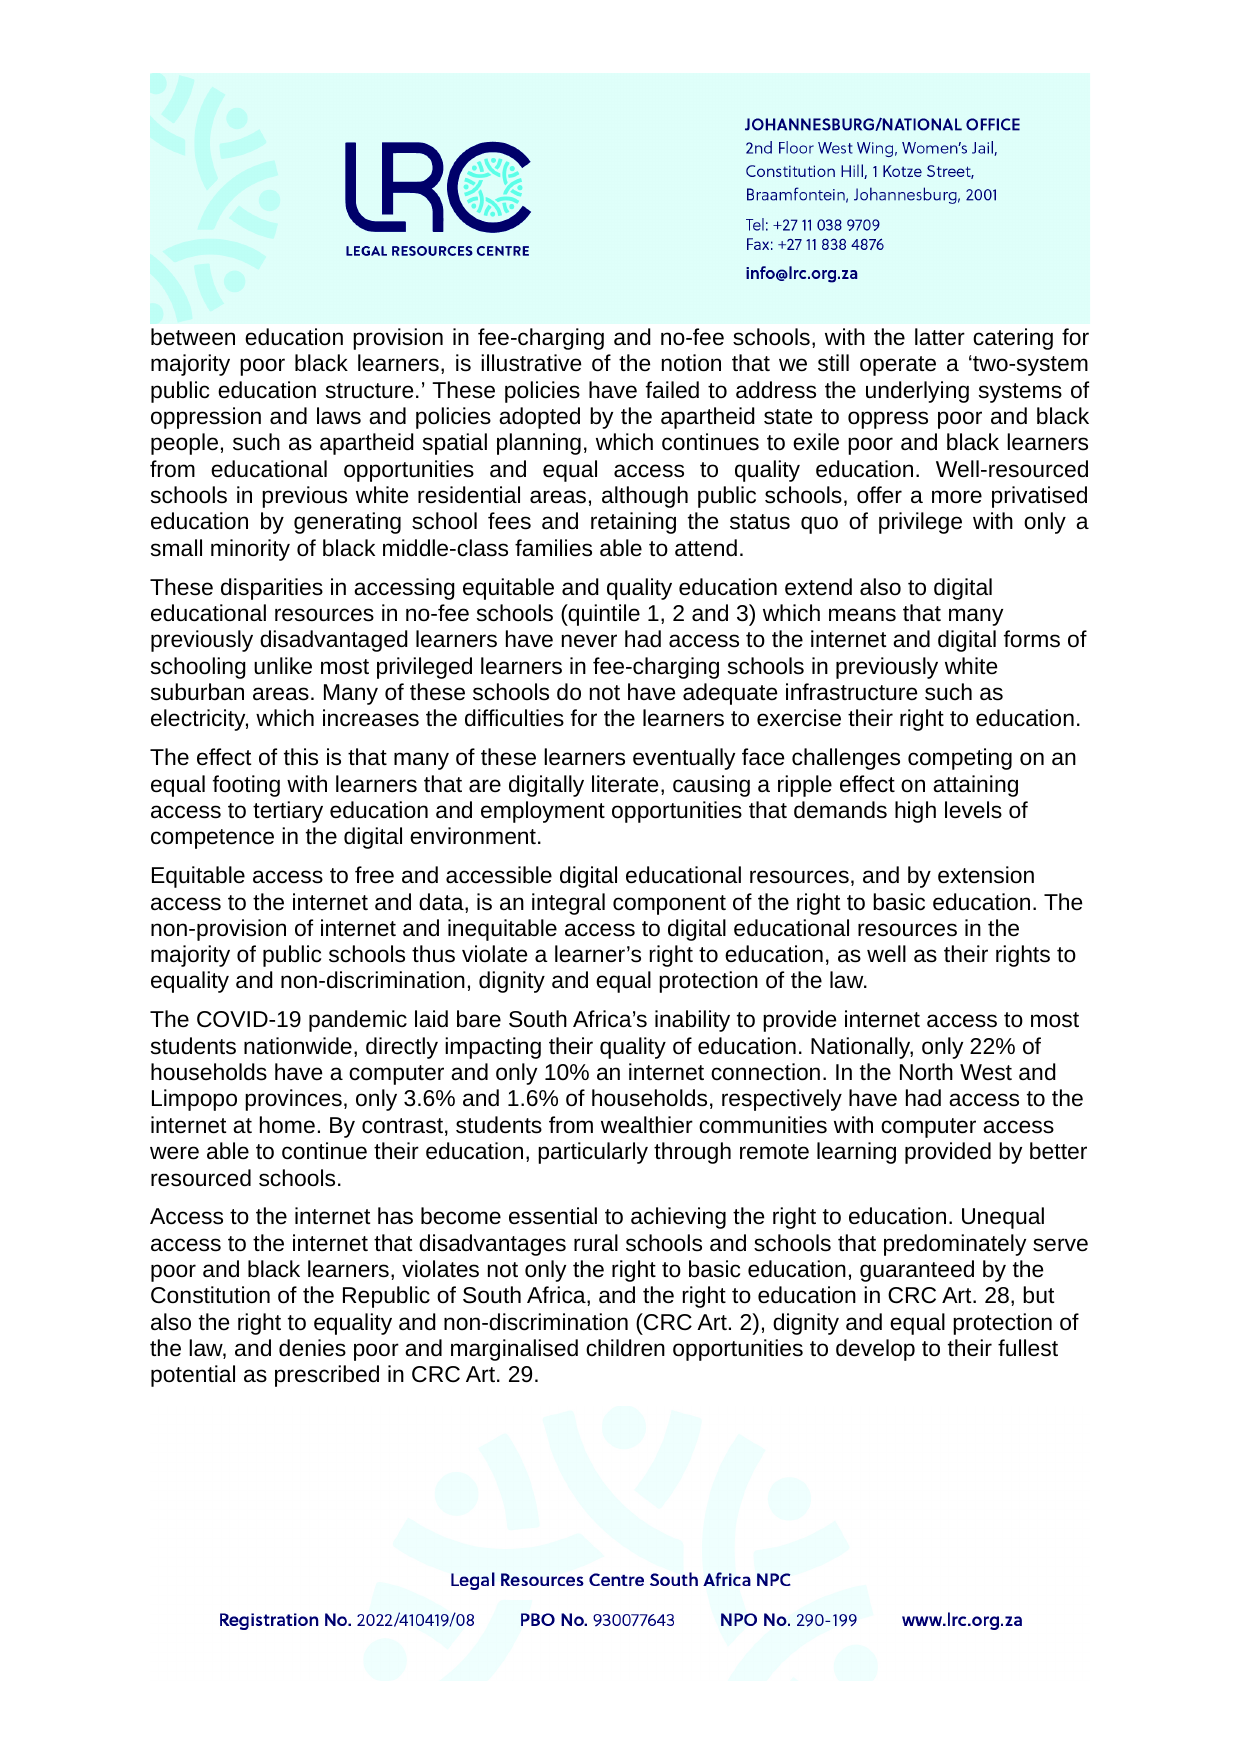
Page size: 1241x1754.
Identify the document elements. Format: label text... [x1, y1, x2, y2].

text Equitable access to free and accessible digital educational resources, and by extension access to the internet and data, is an integral component of the right to basic education. The non-provision of internet and inequitable access to digital educational resources in the majority of public schools thus violate a learner’s right to education, as well as their rights to equality and non-discrimination, dignity and equal protection of the law. [150, 862, 1090, 994]
text The COVID-19 pandemic laid bare South Africa’s inability to provide internet access to most students nationwide, directly impacting their quality of education. Nationally, only 22% of households have a computer and only 10% an internet connection. In the North West and Limpopo provinces, only 3.6% and 1.6% of households, respectively have had access to the internet at home. By contrast, students from wealthier communities with computer access were able to continue their education, particularly through remote learning provided by better resourced schools. [150, 1006, 1090, 1191]
text These disparities in accessing equitable and quality education extend also to digital educational resources in no-fee schools (quintile 1, 2 and 3) which means that many previously disadvantaged learners have never had access to the internet and digital forms of schooling unlike most privileged learners in fee-charging schools in previously white suburban areas. Many of these schools do not have adequate infrastructure such as electricity, which increases the difficulties for the learners to exercise their right to education. [150, 573, 1090, 732]
text The effect of this is that many of these learners eventually face challenges competing on an equal footing with learners that are digitally literate, causing a ripple effect on attaining access to tertiary education and employment opportunities that demands high levels of competence in the digital environment. [150, 744, 1090, 849]
text Access to the internet has become essential to achieving the right to education. Unequal access to the internet that disadvantages rural schools and schools that predominately serve poor and black learners, violates not only the right to basic education, guaranteed by the Constitution of the Republic of South Africa, and the right to education in CRC Art. 28, but also the right to equality and non-discrimination (CRC Art. 2), dignity and equal protection of the law, and denies poor and marginalised children opportunities to develop to their fullest potential as prescribed in CRC Art. 29. [150, 1203, 1090, 1388]
picture [150, 1406, 1091, 1681]
picture [150, 73, 1091, 324]
